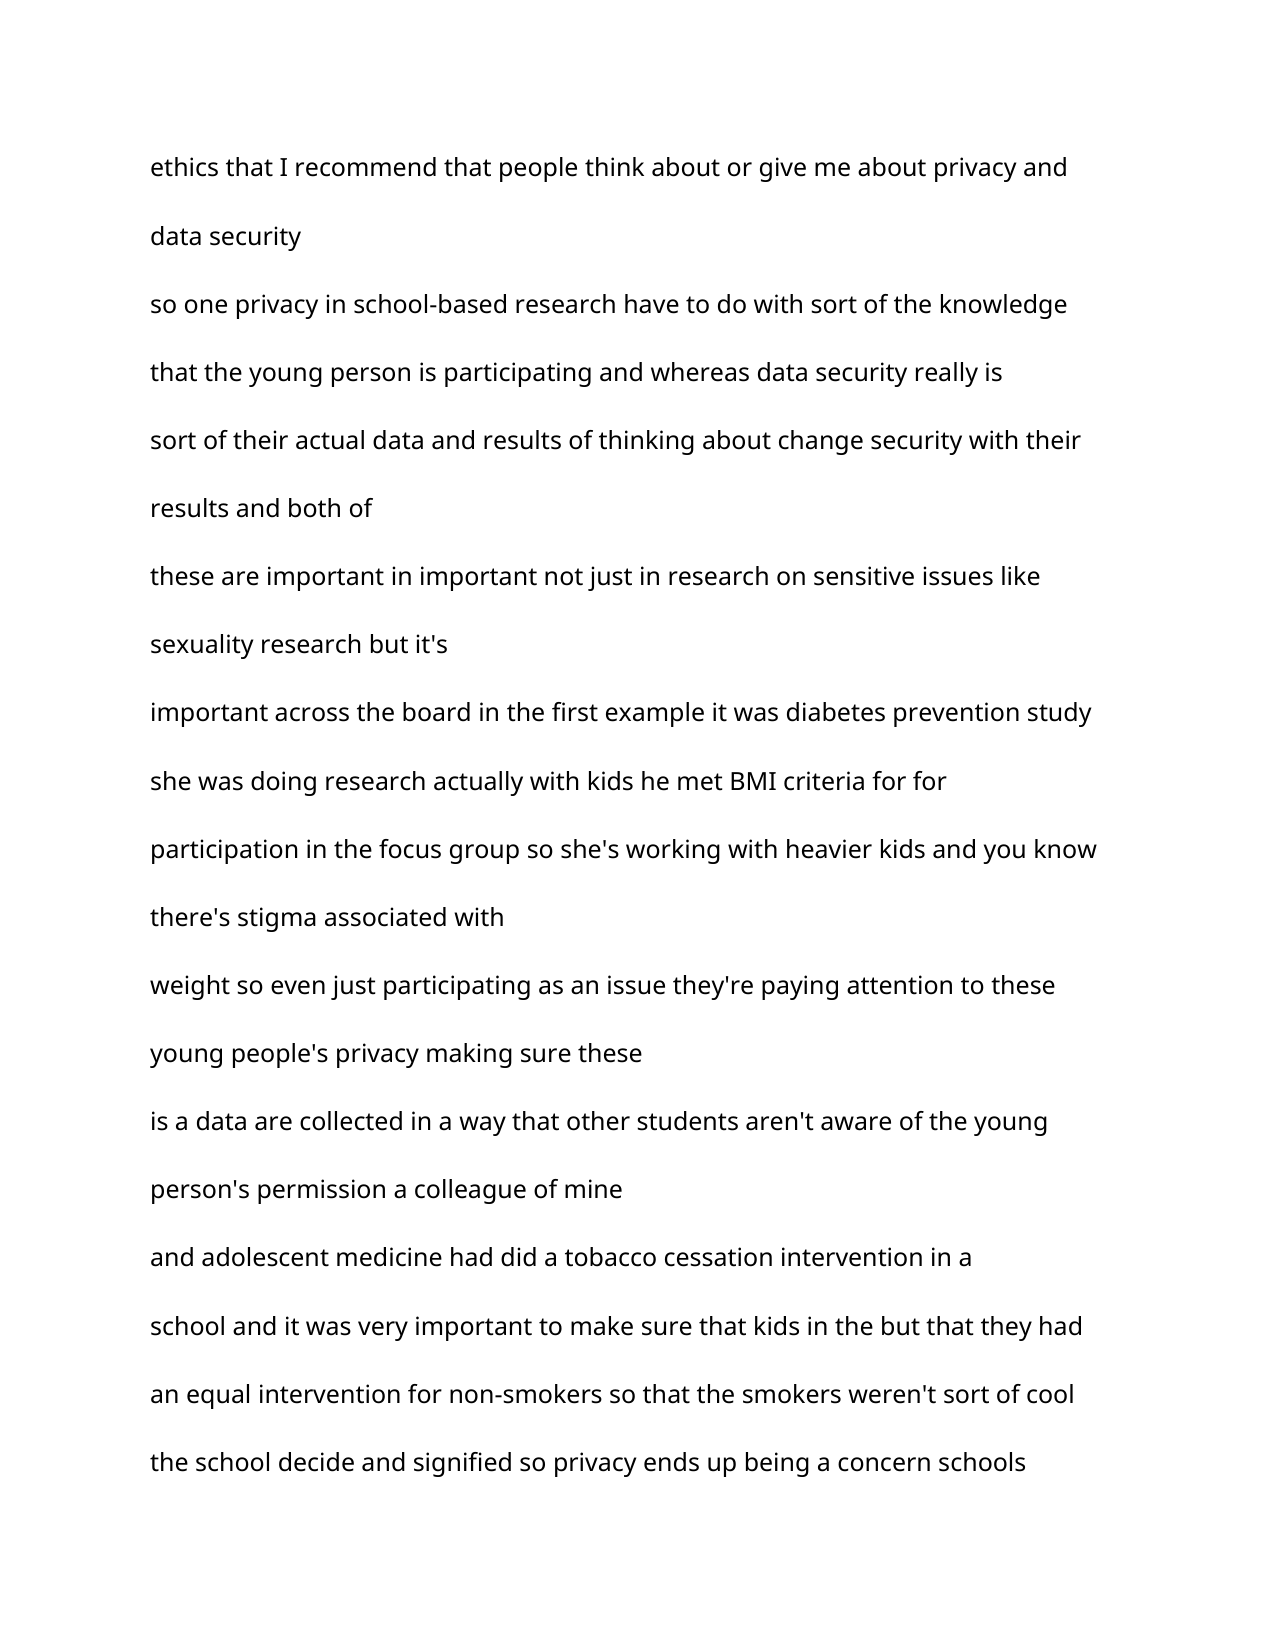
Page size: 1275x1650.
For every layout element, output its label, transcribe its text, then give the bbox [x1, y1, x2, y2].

text an equal intervention for non-smokers so that the smokers weren't sort of cool [150, 1376, 1125, 1410]
text these are important in important not just in research on sensitive issues like sexuality research but it's [150, 559, 1125, 661]
text that the young person is participating and whereas data security really is [150, 354, 1125, 388]
text she was doing research actually with kids he met BMI criteria for for [150, 763, 1125, 797]
text weight so even just participating as an issue they're paying attention to these young people's privacy making sure these [150, 967, 1125, 1070]
text school and it was very important to make sure that kids in the but that they had [150, 1308, 1125, 1342]
text ethics that I recommend that people think about or give me about privacy and data security [150, 150, 1125, 252]
text is a data are collected in a way that other students aren't aware of the young person's permission a colleague of mine [150, 1104, 1125, 1206]
text participation in the focus group so she's working with heavier kids and you know there's stigma associated with [150, 831, 1125, 933]
text so one privacy in school-based research have to do with sort of the knowledge [150, 286, 1125, 320]
text important across the board in the first example it was diabetes prevention study [150, 695, 1125, 729]
text and adolescent medicine had did a tobacco cessation intervention in a [150, 1240, 1125, 1274]
text sort of their actual data and results of thinking about change security with their results and both of [150, 422, 1125, 525]
text the school decide and signified so privacy ends up being a concern schools [150, 1444, 1125, 1478]
